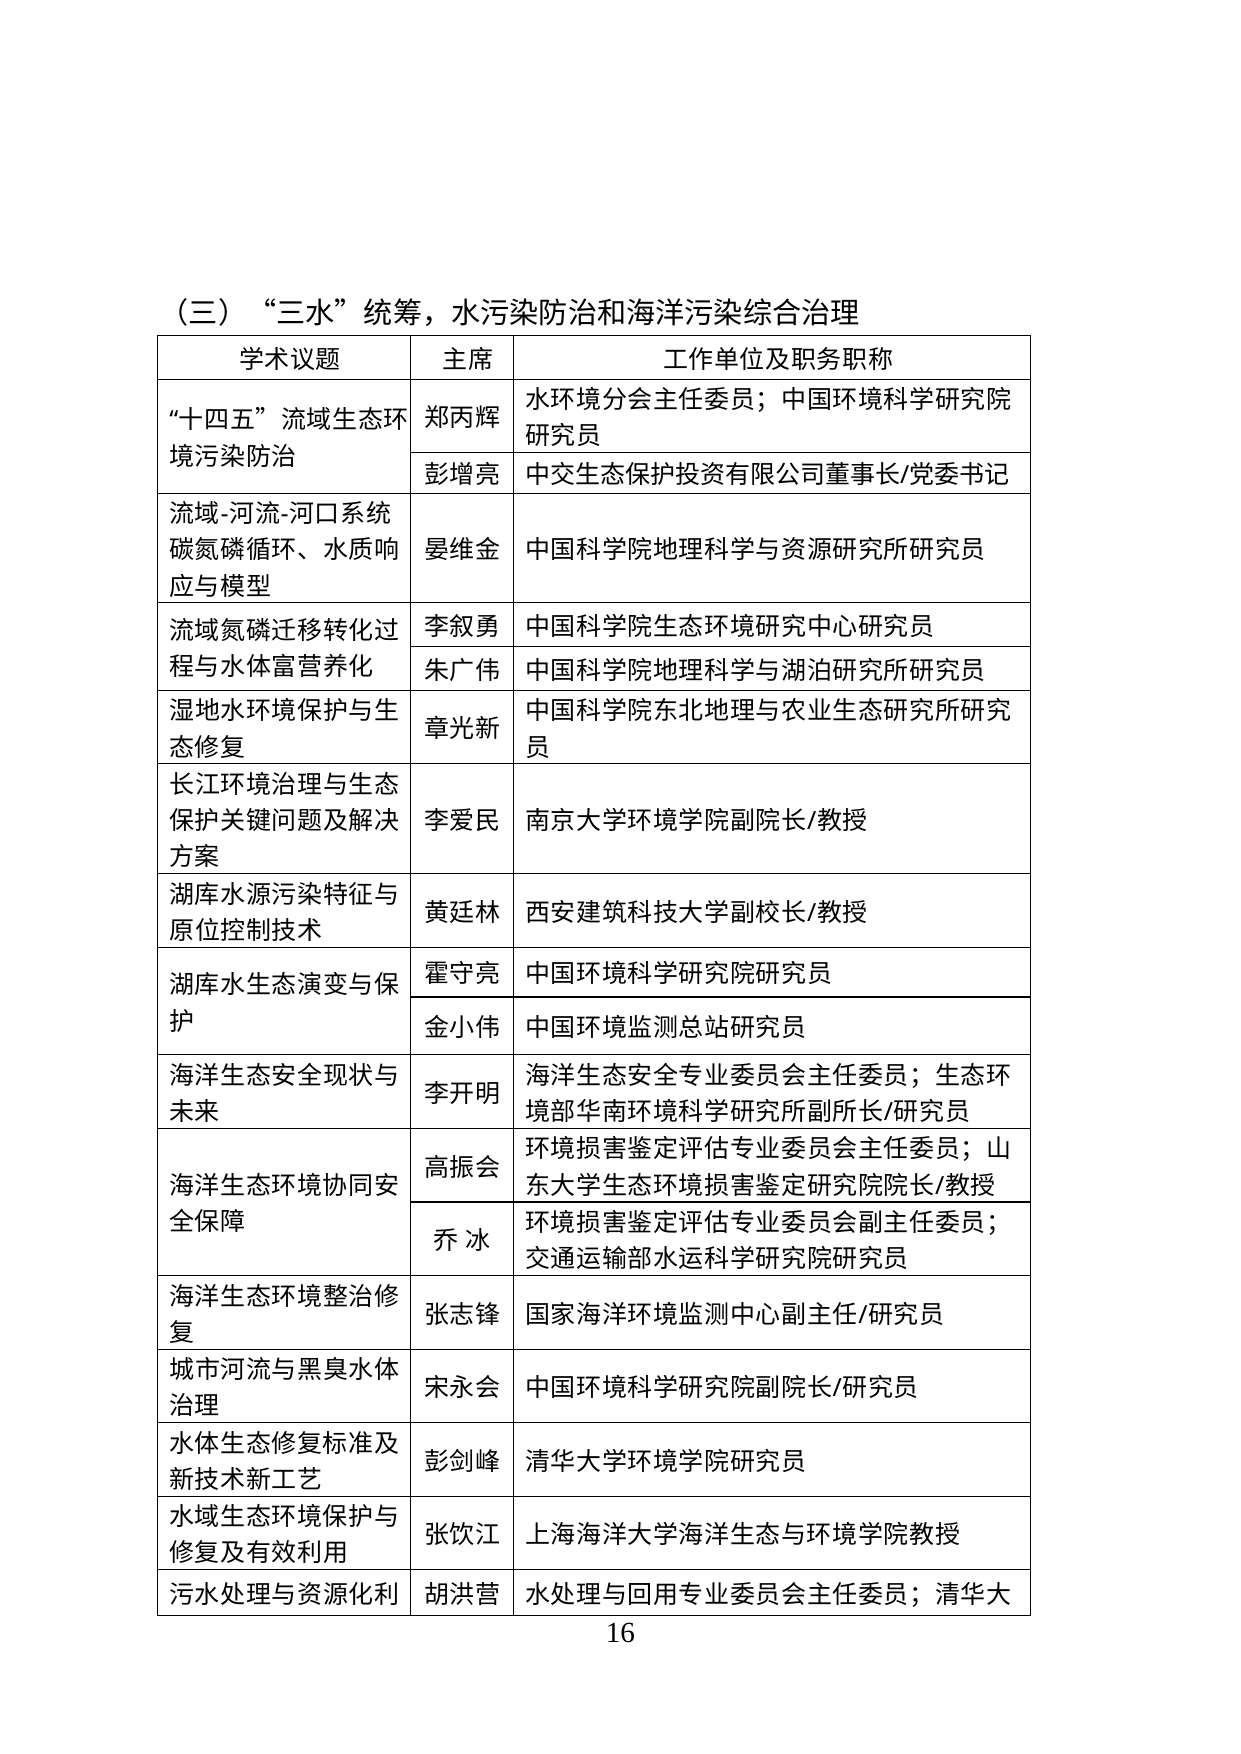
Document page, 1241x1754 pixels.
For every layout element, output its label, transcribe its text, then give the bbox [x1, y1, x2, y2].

table_cell “十四五”流域生态环境污染防治 [158, 380, 410, 492]
table_cell 李开明 [411, 1055, 513, 1128]
table_cell 中国环境监测总站研究员 [514, 998, 1030, 1054]
table_cell 霍守亮 [411, 948, 513, 996]
table_cell 金小伟 [411, 998, 513, 1054]
table_cell 张饮江 [411, 1497, 513, 1569]
table_cell 污水处理与资源化利用 [158, 1570, 410, 1614]
table_cell 胡洪营 [411, 1570, 513, 1614]
table_cell 彭剑峰 [411, 1423, 513, 1496]
table_cell 海洋生态环境整治修复 [158, 1276, 410, 1348]
table_cell 南京大学环境学院副院长/教授 [514, 764, 1030, 873]
table_cell 西安建筑科技大学副校长/教授 [514, 874, 1030, 947]
table_cell 高振会 [411, 1129, 513, 1201]
table_cell 湖库水生态演变与保护 [158, 948, 410, 1054]
table_cell 黄廷林 [411, 874, 513, 947]
table_cell 水域生态环境保护与修复及有效利用 [158, 1497, 410, 1569]
table_cell 彭增亮 [411, 453, 513, 492]
table_cell 中国科学院地理科学与资源研究所研究员 [514, 494, 1030, 602]
table_cell 海洋生态安全现状与未来 [158, 1055, 410, 1128]
table_cell 晏维金 [411, 494, 513, 602]
table_cell 中国科学院地理科学与湖泊研究所研究员 [514, 647, 1030, 690]
text （三）“三水”统筹，水污染防治和海洋污染综合治理 [159, 281, 1081, 335]
table_cell 环境损害鉴定评估专业委员会副主任委员；交通运输部水运科学研究院研究员 [514, 1203, 1030, 1275]
table_cell 流域-河流-河口系统碳氮磷循环、水质响应与模型 [158, 494, 410, 602]
table_cell 乔 冰 [411, 1203, 513, 1275]
table_cell 湿地水环境保护与生态修复 [158, 691, 410, 763]
table_cell 中交生态保护投资有限公司董事长/党委书记 [514, 453, 1030, 492]
table_cell 章光新 [411, 691, 513, 763]
table_header 工作单位及职务职称 [514, 336, 1030, 378]
table_cell 水体生态修复标准及新技术新工艺 [158, 1423, 410, 1496]
table_cell 清华大学环境学院研究员 [514, 1423, 1030, 1496]
table_cell 环境损害鉴定评估专业委员会主任委员；山东大学生态环境损害鉴定研究院院长/教授 [514, 1129, 1030, 1201]
table_cell 李叙勇 [411, 603, 513, 646]
table_cell 李爱民 [411, 764, 513, 873]
table_cell 流域氮磷迁移转化过程与水体富营养化 [158, 603, 410, 690]
table_cell 中国科学院东北地理与农业生态研究所研究员 [514, 691, 1030, 763]
table_cell 郑丙辉 [411, 380, 513, 452]
table_cell 朱广伟 [411, 647, 513, 690]
table_cell 上海海洋大学海洋生态与环境学院教授 [514, 1497, 1030, 1569]
table_cell 张志锋 [411, 1276, 513, 1348]
table_cell 中国科学院生态环境研究中心研究员 [514, 603, 1030, 646]
table_cell 水环境分会主任委员；中国环境科学研究院研究员 [514, 380, 1030, 452]
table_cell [514, 1570, 1030, 1614]
table_cell 海洋生态环境协同安全保障 [158, 1129, 410, 1275]
table_cell 宋永会 [411, 1350, 513, 1422]
table_cell 中国环境科学研究院研究员 [514, 948, 1030, 996]
table_header 学术议题 [158, 336, 410, 378]
table_cell 国家海洋环境监测中心副主任/研究员 [514, 1276, 1030, 1348]
table_cell 湖库水源污染特征与原位控制技术 [158, 874, 410, 947]
table_header 主席 [411, 336, 513, 378]
table_cell 长江环境治理与生态保护关键问题及解决方案 [158, 764, 410, 873]
table_cell 中国环境科学研究院副院长/研究员 [514, 1350, 1030, 1422]
table_cell 海洋生态安全专业委员会主任委员；生态环境部华南环境科学研究所副所长/研究员 [514, 1055, 1030, 1128]
table_cell 城市河流与黑臭水体治理 [158, 1350, 410, 1422]
